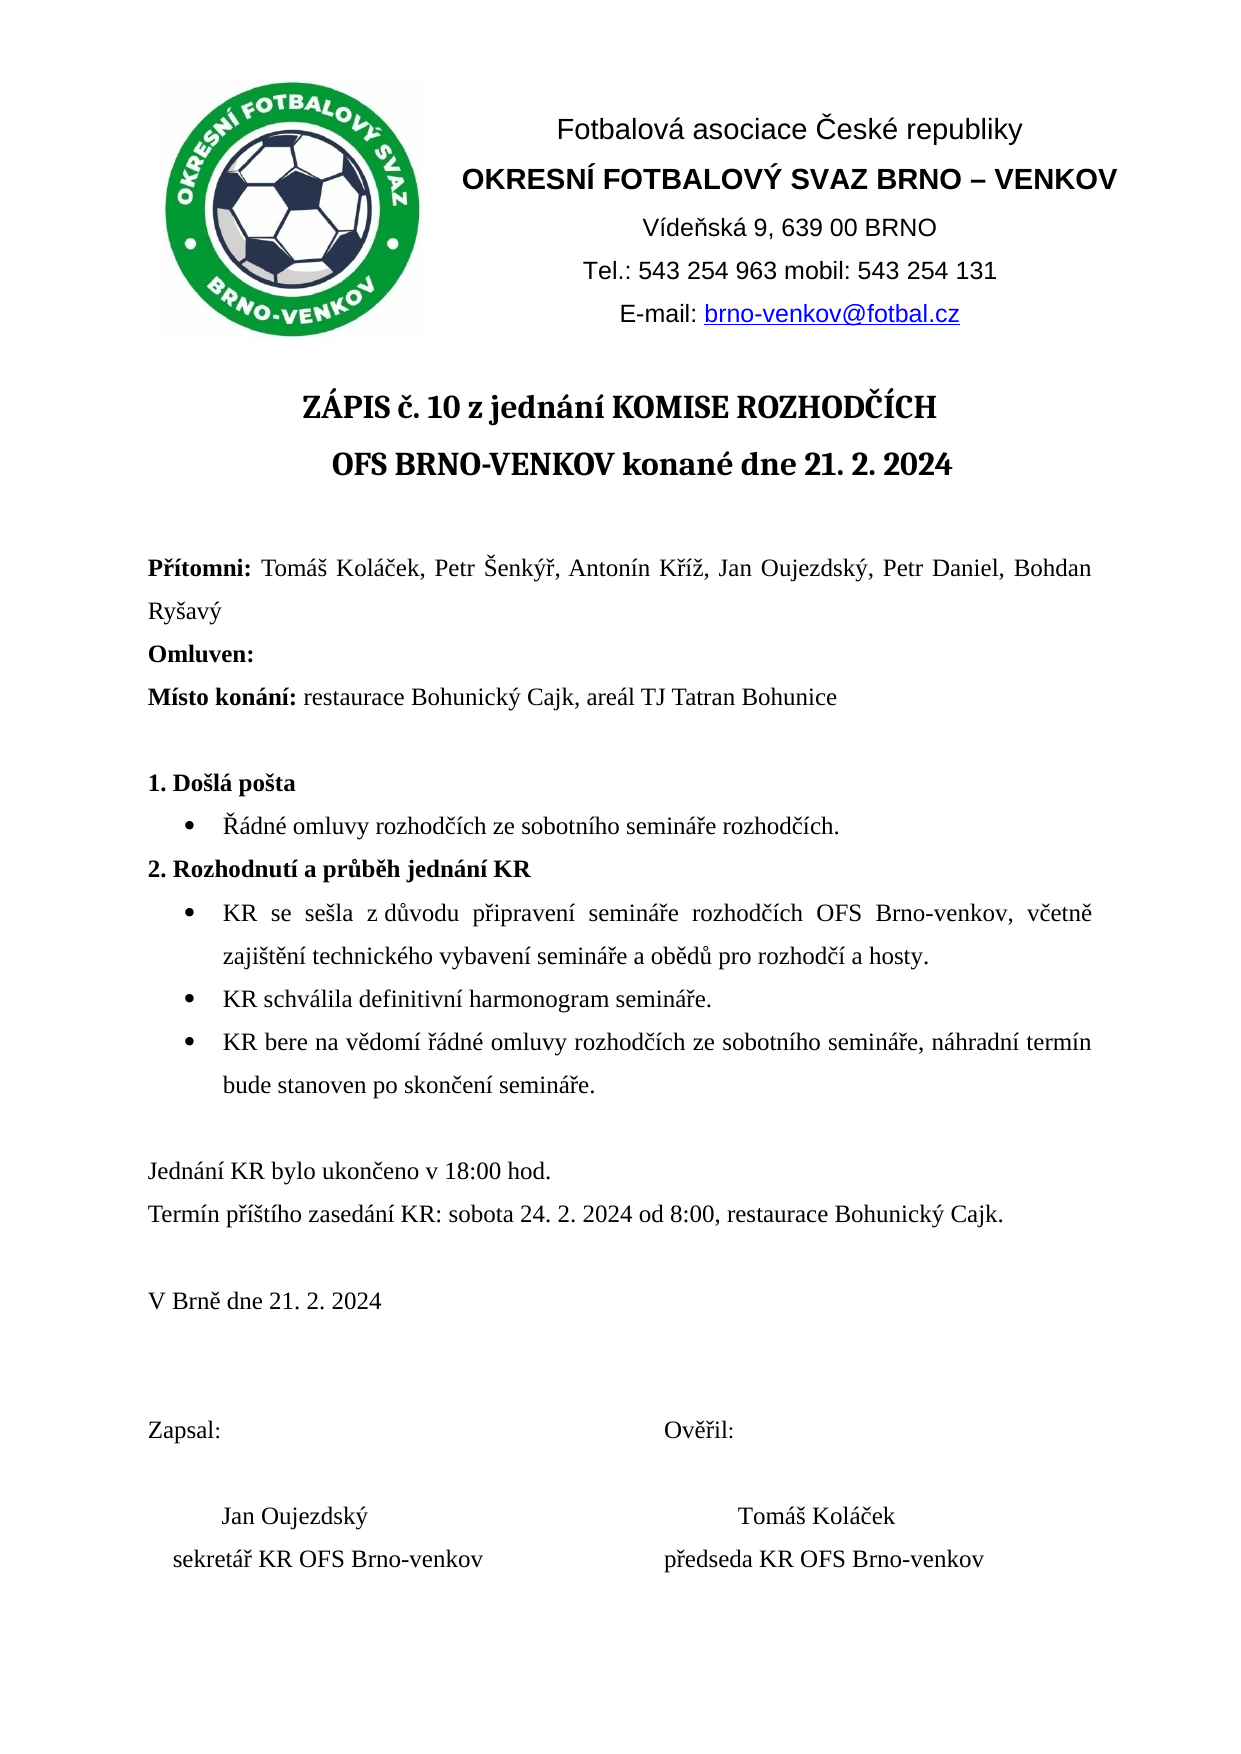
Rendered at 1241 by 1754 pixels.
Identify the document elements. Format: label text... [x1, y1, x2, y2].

list Řádné omluvy rozhodčích ze sobotního semináře rozhodčích. [185, 811, 1093, 840]
picture [161, 77, 424, 341]
text 2. Rozhodnutí a průběh jednání KR [148, 854, 1093, 883]
subtitle ZÁPIS č. 10 z jednání KOMISE ROZHODČÍCH OFS BRNO-VENKOV konané dne 21. 2. 2024 [148, 388, 1093, 484]
text Zapsal: Ověřil: [148, 1415, 1093, 1444]
text V Brně dne 21. 2. 2024 [148, 1286, 1093, 1314]
text sekretář KR OFS Brno-venkov předseda KR OFS Brno-venkov [148, 1544, 1093, 1573]
text Termín příštího zasedání KR: sobota 24. 2. 2024 od 8:00, restaurace Bohunický Cajk. [148, 1199, 1093, 1228]
list KR bere na vědomí řádné omluvy rozhodčích ze sobotního semináře, náhradní termín bude stanoven po skončení semináře. [185, 1027, 1093, 1099]
text Jednání KR bylo ukončeno v 18:00 hod. [148, 1156, 1093, 1185]
list KR schválila definitivní harmonogram semináře. [185, 984, 1093, 1013]
text Místo konání: restaurace Bohunický Cajk, areál TJ Tatran Bohunice [148, 682, 1093, 711]
text Přítomni: Tomáš Koláček, Petr Šenkýř, Antonín Kříž, Jan Oujezdský, Petr Daniel, Bohdan Ryšavý [148, 553, 1093, 624]
text Jan Oujezdský Tomáš Koláček [148, 1458, 1093, 1530]
text Omluven: [148, 639, 1093, 668]
text 1. Došlá pošta [148, 768, 1093, 797]
list KR se sešla z důvodu připravení semináře rozhodčích OFS Brno-venkov, včetně zajištění technického vybavení semináře a obědů pro rozhodčí a hosty. [185, 898, 1093, 969]
